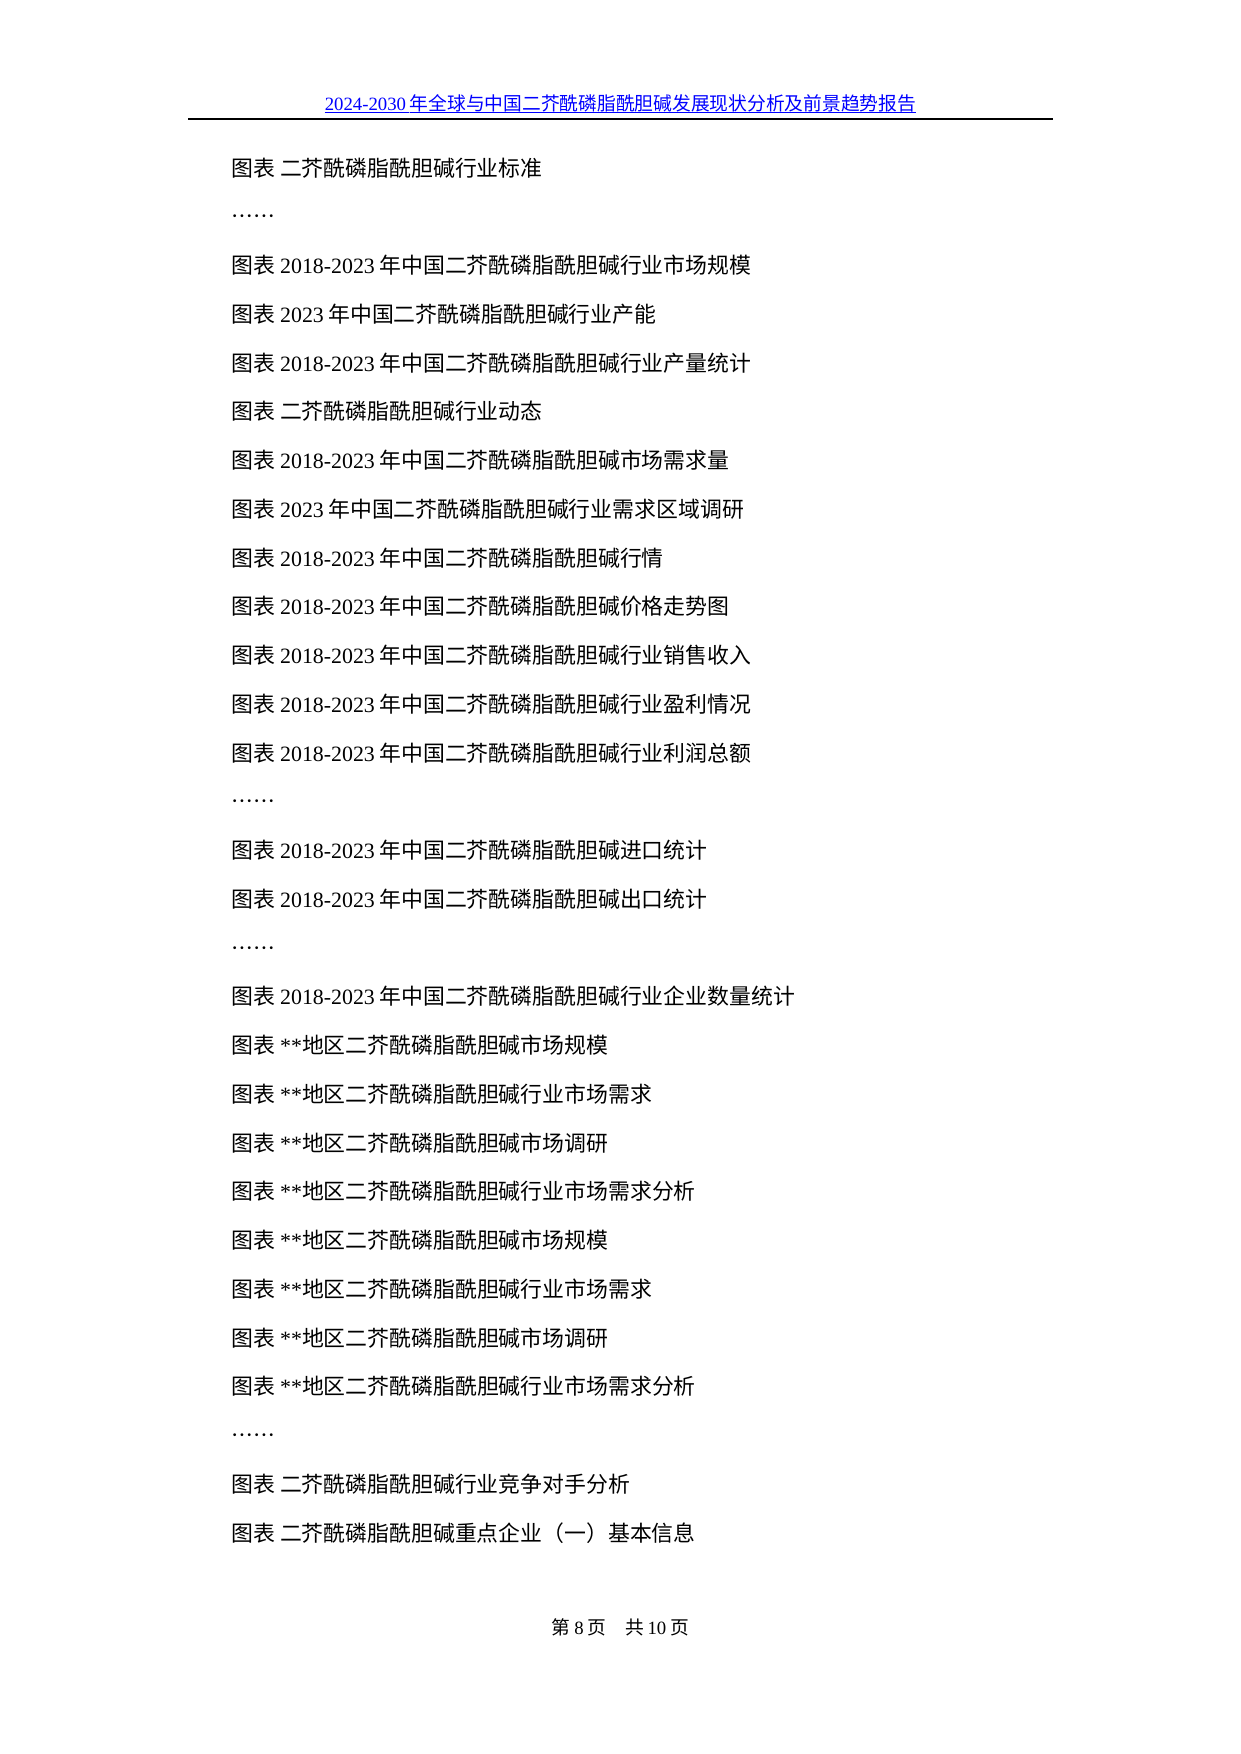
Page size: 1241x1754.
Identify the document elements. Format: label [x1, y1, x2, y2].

text [187, 150, 1053, 1548]
